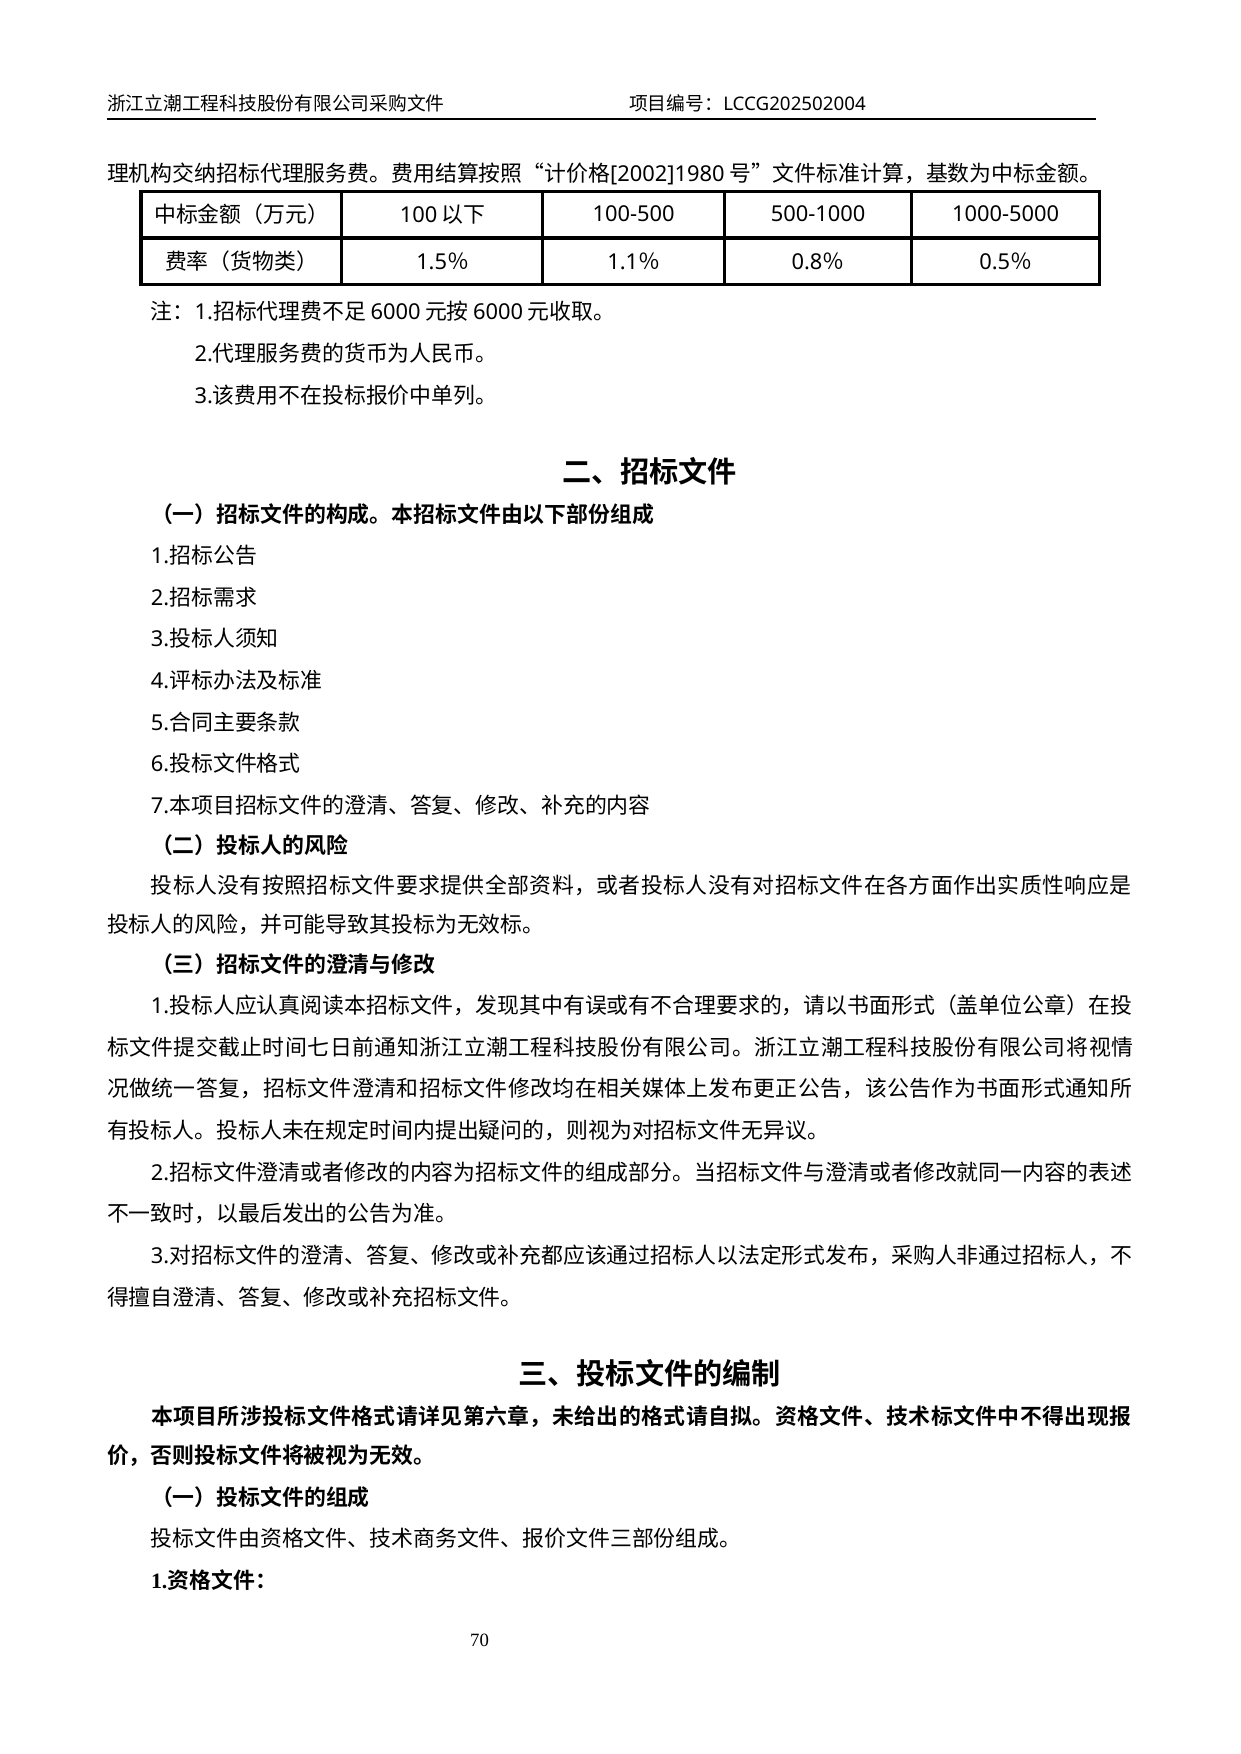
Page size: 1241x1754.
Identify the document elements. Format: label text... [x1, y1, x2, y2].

text 本项目所涉投标文件格式请详见第六章，未给出的格式请自拟。资格文件、技术标文件中不得出现报价，否则投标文件将被视为无效。 [107, 1393, 1133, 1472]
table_cell 费率（货物类） [143, 240, 340, 283]
table_cell 1.5％ [343, 240, 541, 283]
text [107, 150, 1133, 189]
text 6.投标文件格式 [107, 738, 1133, 780]
text 1.资格文件： [107, 1555, 1133, 1597]
text 2.代理服务费的货币为人民币。 [107, 328, 1133, 370]
text 3.对招标文件的澄清、答复、修改或补充都应该通过招标人以法定形式发布，采购人非通过招标人，不得擅自澄清、答复、修改或补充招标文件。 [107, 1230, 1133, 1313]
text 1.招标公告 [107, 530, 1133, 572]
table_cell 0.5％ [913, 240, 1098, 283]
text （一）投标文件的组成 [107, 1472, 1133, 1513]
text 3.该费用不在投标报价中单列。 [107, 370, 1133, 411]
table_header 1000-5000 [913, 193, 1098, 236]
table_header 中标金额（万元） [143, 193, 340, 236]
text （一）招标文件的构成。本招标文件由以下部份组成 [107, 491, 1133, 530]
table_cell 1.1％ [544, 240, 723, 283]
text 1.投标人应认真阅读本招标文件，发现其中有误或有不合理要求的，请以书面形式（盖单位公章）在投标文件提交截止时间七日前通知浙江立潮工程科技股份有限公司。浙江立潮工程科技股份有限公司将视情况做统一答复，招标文件澄清和招标文件修改均在相关媒体上发布更正公告，该公告作为书面形式通知所有投标人。投标人未在规定时间内提出疑问的，则视为对招标文件无异议。 [107, 980, 1133, 1147]
text 投标文件由资格文件、技术商务文件、报价文件三部份组成。 [107, 1513, 1133, 1555]
table_header 100以下 [343, 193, 541, 236]
text 投标人没有按照招标文件要求提供全部资料，或者投标人没有对招标文件在各方面作出实质性响应是投标人的风险，并可能导致其投标为无效标。 [107, 861, 1133, 941]
table_cell 0.8％ [726, 240, 910, 283]
text 5.合同主要条款 [107, 697, 1133, 738]
text （二）投标人的风险 [107, 822, 1133, 861]
text 4.评标办法及标准 [107, 655, 1133, 697]
text 7.本项目招标文件的澄清、答复、修改、补充的内容 [107, 780, 1133, 822]
table_header 500-1000 [726, 193, 910, 236]
text 注：1.招标代理费不足6000元按6000元收取。 [107, 286, 1133, 328]
text （三）招标文件的澄清与修改 [107, 941, 1133, 980]
text 3.投标人须知 [107, 613, 1133, 655]
text 二、招标文件 [107, 451, 1133, 491]
text 三、投标文件的编制 [107, 1353, 1133, 1393]
table_header 100-500 [544, 193, 723, 236]
text 2.招标文件澄清或者修改的内容为招标文件的组成部分。当招标文件与澄清或者修改就同一内容的表述不一致时，以最后发出的公告为准。 [107, 1147, 1133, 1230]
text 2.招标需求 [107, 572, 1133, 613]
